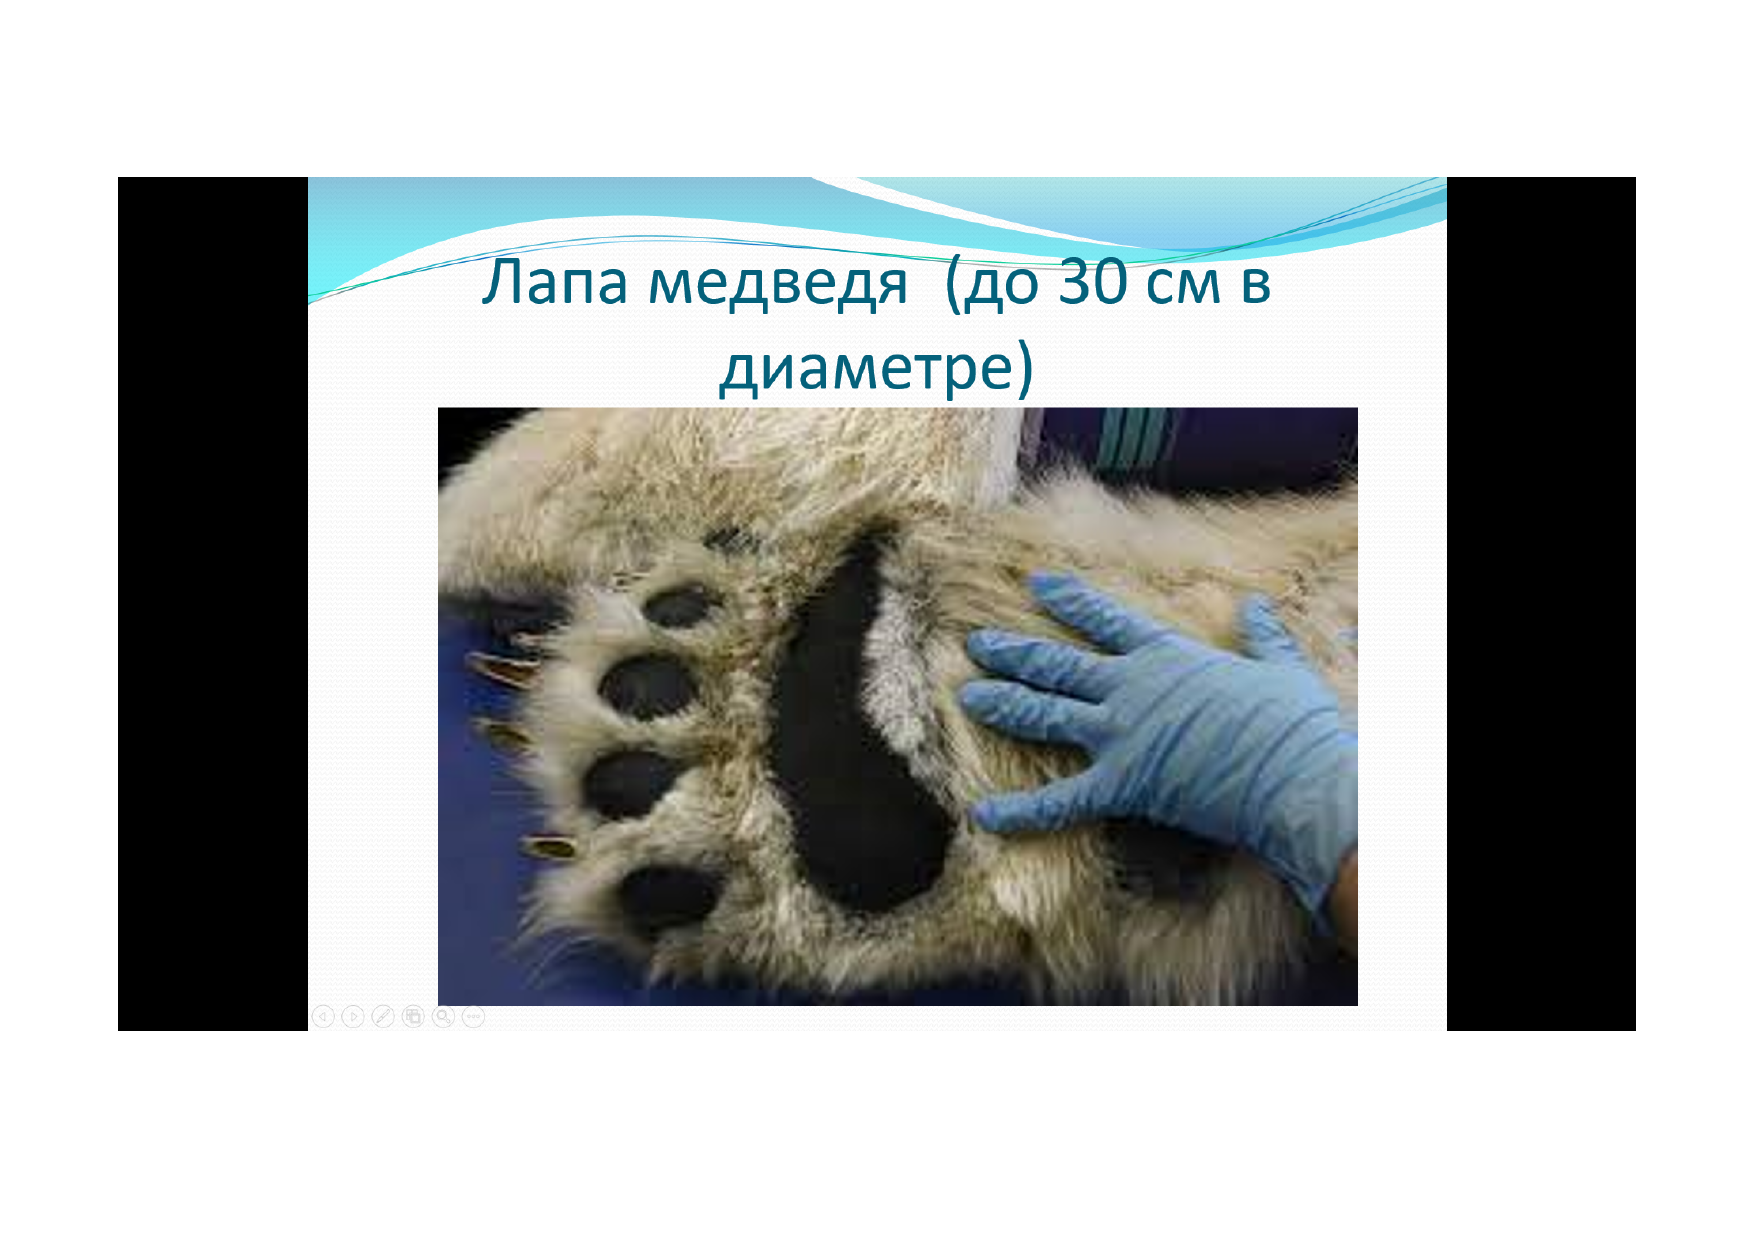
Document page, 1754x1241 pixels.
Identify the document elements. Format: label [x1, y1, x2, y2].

picture [118, 177, 1636, 1031]
